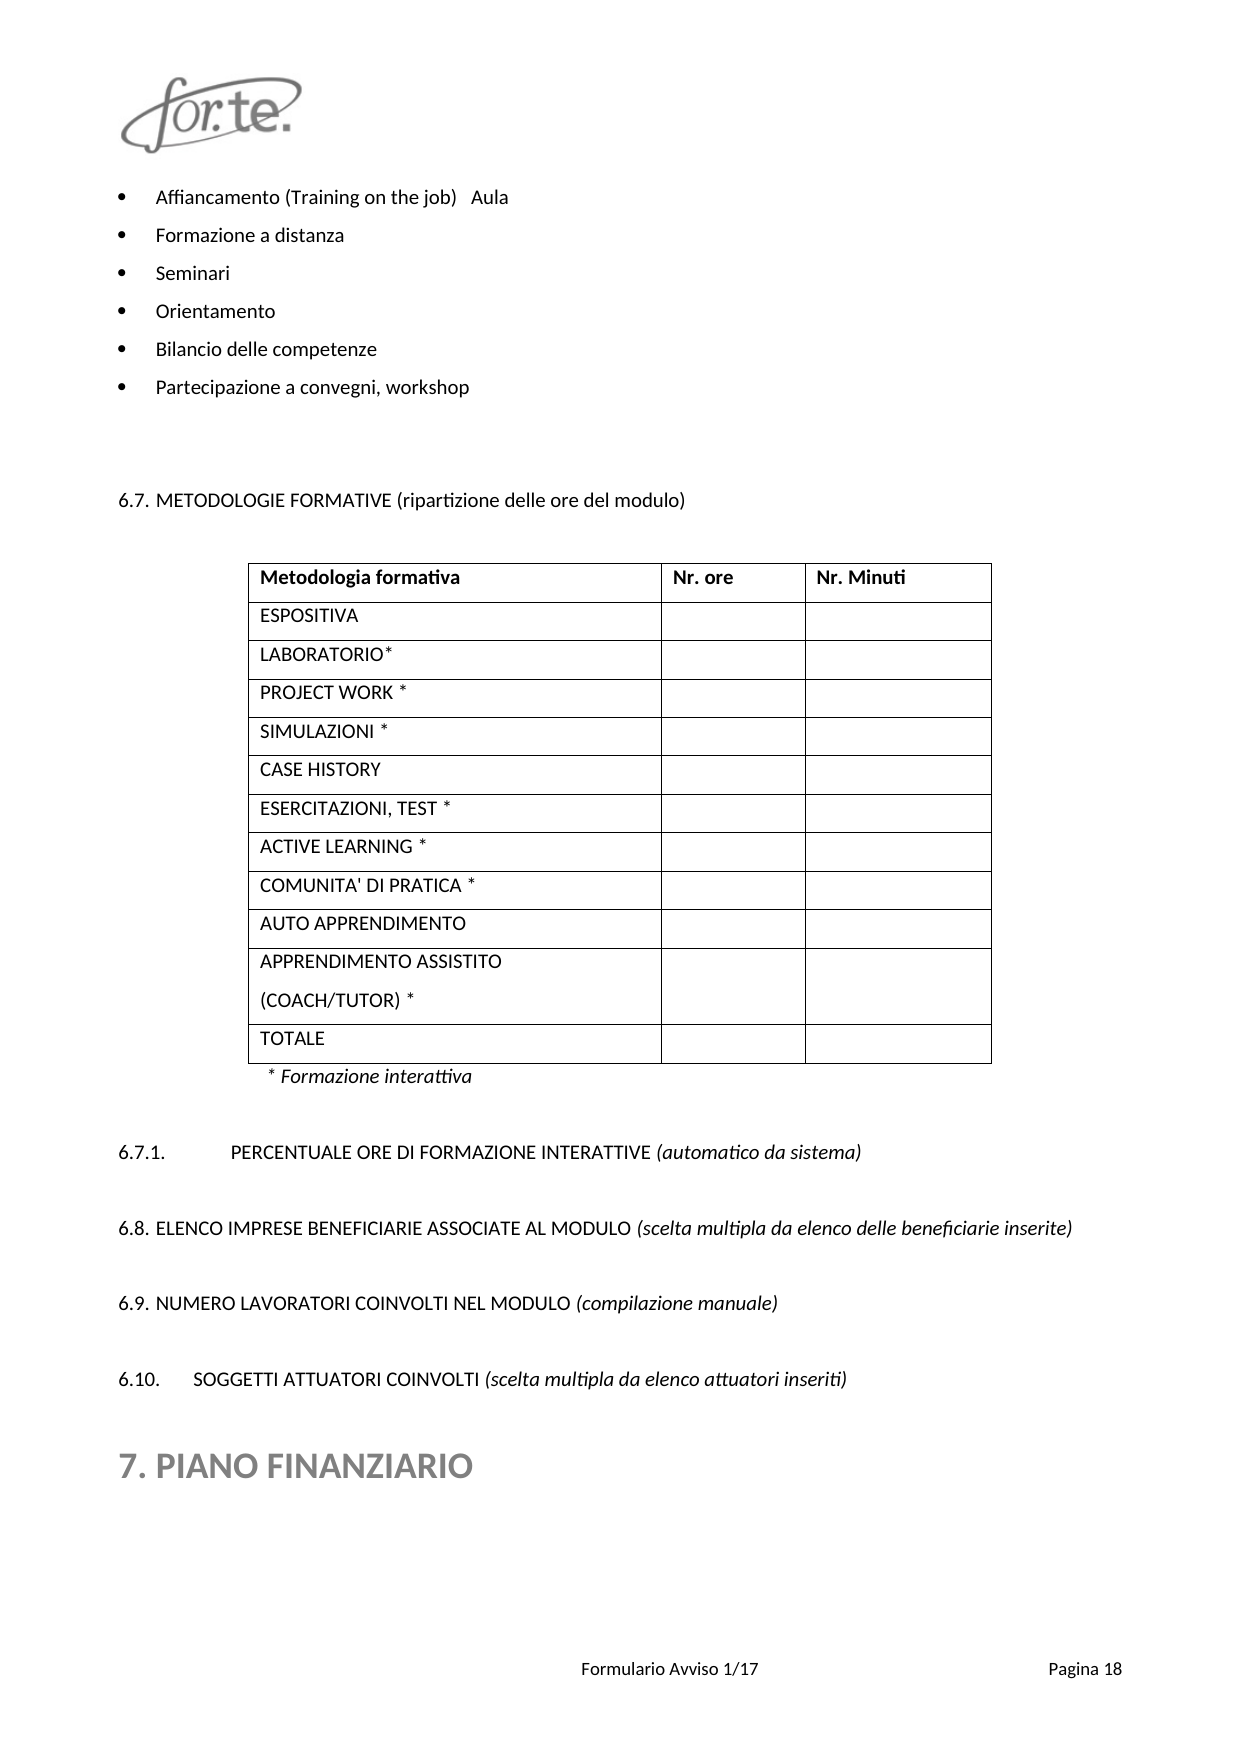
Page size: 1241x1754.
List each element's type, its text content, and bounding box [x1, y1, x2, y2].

table_cell [806, 1025, 991, 1063]
table_cell [662, 641, 805, 678]
table_cell [662, 872, 805, 909]
table_cell [806, 603, 991, 640]
table_cell [806, 949, 991, 1024]
table_cell APPRENDIMENTO ASSISTITO (COACH/TUTOR) * [249, 949, 661, 1024]
table_cell [662, 1025, 805, 1063]
table_cell [806, 680, 991, 717]
text PERCENTUALE ORE DI FORMAZIONE INTERATTIVE (automatico da sistema) [118, 1139, 1122, 1165]
table_cell [662, 718, 805, 755]
list Bilancio delle competenze [118, 336, 1122, 362]
table_cell [662, 910, 805, 948]
table_cell [662, 756, 805, 794]
table_cell COMUNITA' DI PRATICA * [249, 872, 661, 909]
table_cell LABORATORIO* [249, 641, 661, 678]
text PIANO FINANZIARIO [118, 1442, 1122, 1488]
table_cell ESPOSITIVA [249, 603, 661, 640]
text SOGGETTI ATTUATORI COINVOLTI (scelta multipla da elenco attuatori inseriti) [118, 1366, 1122, 1392]
text * Formazione interattiva [266, 1064, 1122, 1089]
text METODOLOGIE FORMATIVE (ripartizione delle ore del modulo) [118, 488, 1122, 513]
table_cell [806, 910, 991, 948]
table_cell ESERCITAZIONI, TEST * [249, 795, 661, 832]
table_cell TOTALE [249, 1025, 661, 1063]
text ELENCO IMPRESE BENEFICIARIE ASSOCIATE AL MODULO (scelta multipla da elenco delle beneficiarie inserite) [118, 1215, 1122, 1240]
table_cell [662, 603, 805, 640]
table_cell [806, 872, 991, 909]
table_cell [806, 718, 991, 755]
table_cell [662, 795, 805, 832]
table_cell [662, 680, 805, 717]
table_cell [662, 833, 805, 871]
table_header Metodologia formativa [249, 564, 661, 602]
table_cell [806, 641, 991, 678]
table_header Nr. Minuti [806, 564, 991, 602]
list Orientamento [118, 298, 1122, 324]
picture [118, 73, 306, 160]
list Partecipazione a convegni, workshop [118, 374, 1122, 400]
table_cell ACTIVE LEARNING * [249, 833, 661, 871]
table_header Nr. ore [662, 564, 805, 602]
text NUMERO LAVORATORI COINVOLTI NEL MODULO (compilazione manuale) [118, 1291, 1122, 1316]
table_cell [806, 795, 991, 832]
list Seminari [118, 260, 1122, 286]
list Affiancamento (Training on the job) Aula [118, 184, 1122, 209]
table_cell AUTO APPRENDIMENTO [249, 910, 661, 948]
table_cell [662, 949, 805, 1024]
table_cell SIMULAZIONI * [249, 718, 661, 755]
table_cell [806, 756, 991, 794]
table_cell CASE HISTORY [249, 756, 661, 794]
table_cell [806, 833, 991, 871]
list Formazione a distanza [118, 222, 1122, 247]
table_cell PROJECT WORK * [249, 680, 661, 717]
